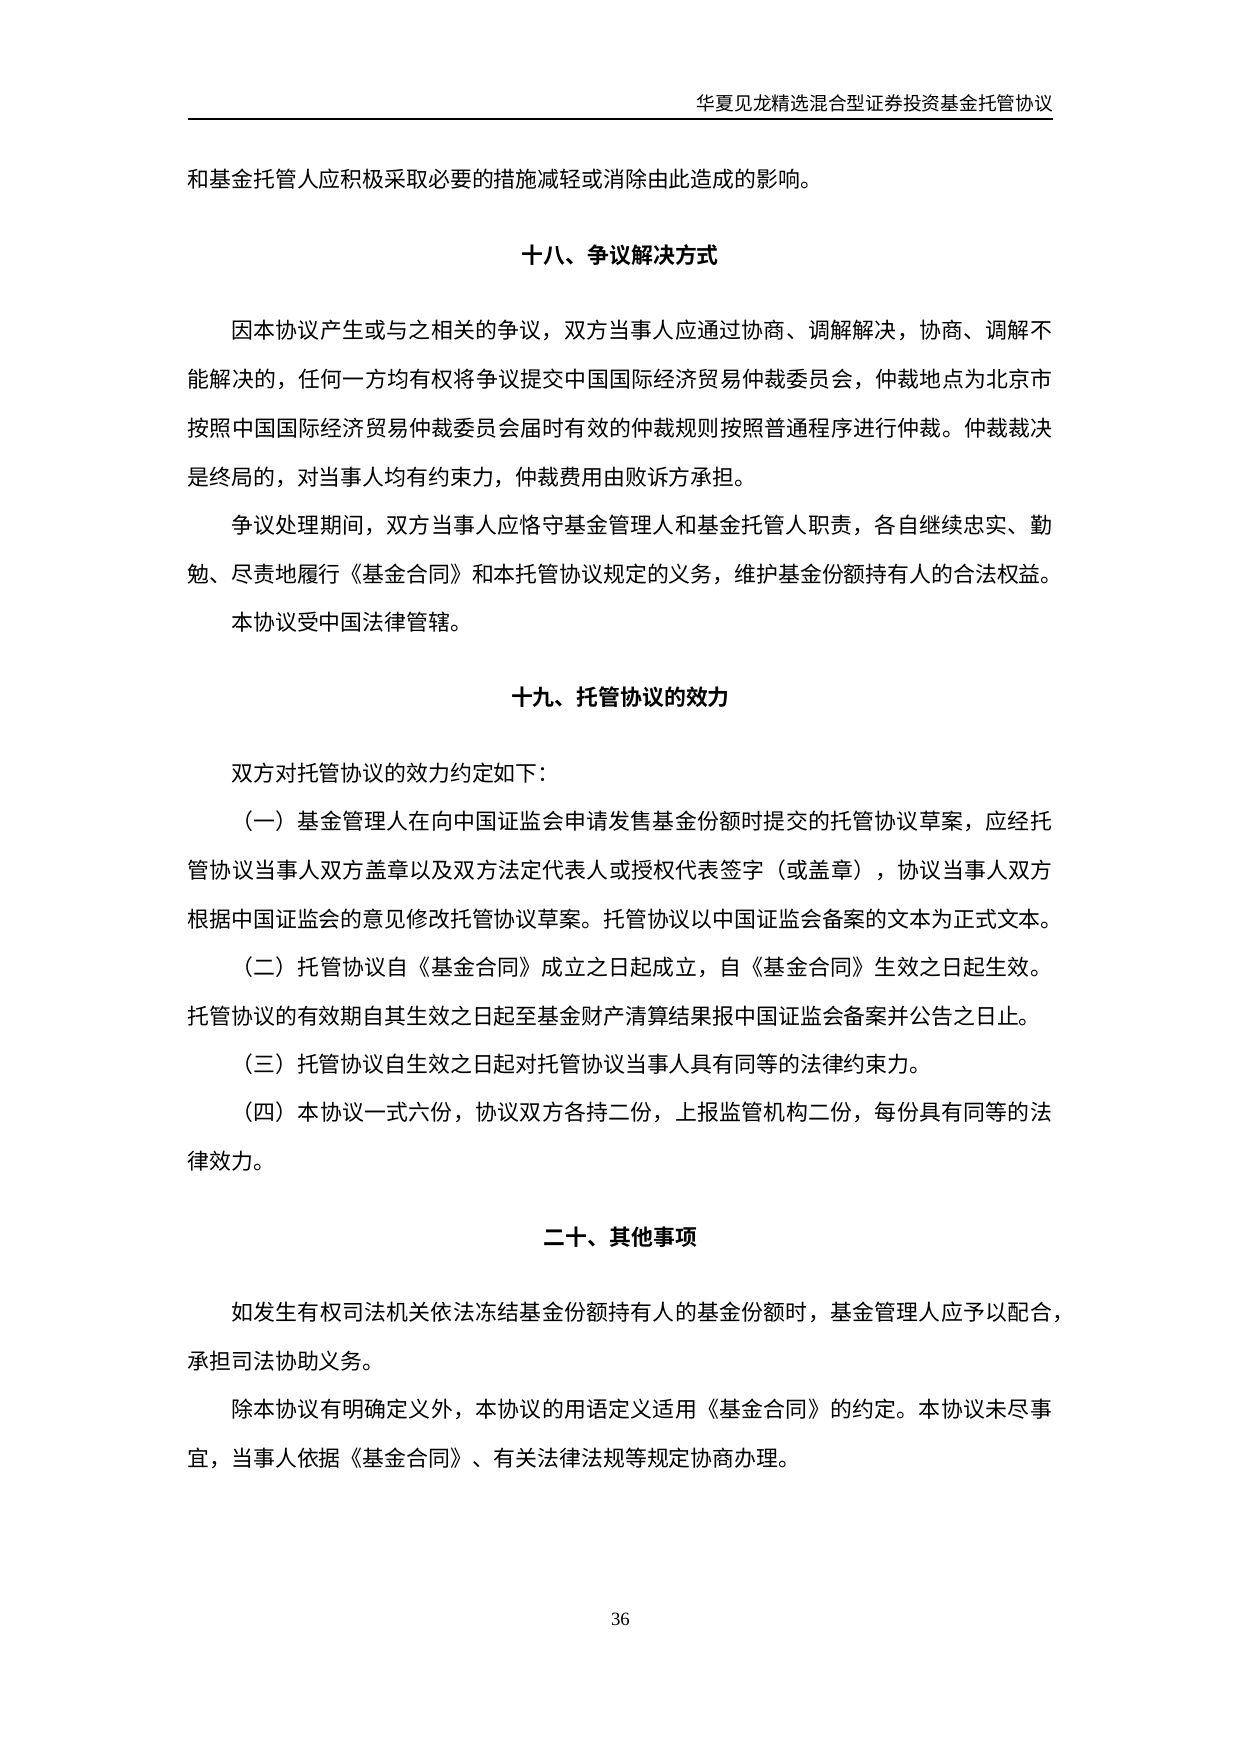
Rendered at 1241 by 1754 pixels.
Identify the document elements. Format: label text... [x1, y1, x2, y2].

text （二）托管协议自《基金合同》成立之日起成立，自《基金合同》生效之日起生效。托管协议的有效期自其生效之日起至基金财产清算结果报中国证监会备案并公告之日止。 [187, 949, 1053, 1031]
text 本协议受中国法律管辖。 [187, 604, 1053, 637]
text 因本协议产生或与之相关的争议，双方当事人应通过协商、调解解决，协商、调解不能解决的，任何一方均有权将争议提交中国国际经济贸易仲裁委员会，仲裁地点为北京市，按照中国国际经济贸易仲裁委员会届时有效的仲裁规则按照普通程序进行仲裁。仲裁裁决是终局的，对当事人均有约束力，仲裁费用由败诉方承担。 [187, 313, 1053, 492]
text 双方对托管协议的效力约定如下： [187, 755, 1053, 788]
text （一）基金管理人在向中国证监会申请发售基金份额时提交的托管协议草案，应经托管协议当事人双方盖章以及双方法定代表人或授权代表签字（或盖章），协议当事人双方根据中国证监会的意见修改托管协议草案。托管协议以中国证监会备案的文本为正式文本。 [187, 804, 1053, 934]
text （四）本协议一式六份，协议双方各持二份，上报监管机构二份，每份具有同等的法律效力。 [187, 1095, 1053, 1176]
text 除本协议有明确定义外，本协议的用语定义适用《基金合同》的约定。本协议未尽事宜，当事人依据《基金合同》、有关法律法规等规定协商办理。 [187, 1392, 1053, 1473]
text 如发生有权司法机关依法冻结基金份额持有人的基金份额时，基金管理人应予以配合，承担司法协助义务。 [187, 1294, 1053, 1376]
subtitle 二十、其他事项 [187, 1219, 1053, 1252]
text 争议处理期间，双方当事人应恪守基金管理人和基金托管人职责，各自继续忠实、勤勉、尽责地履行《基金合同》和本托管协议规定的义务，维护基金份额持有人的合法权益。 [187, 507, 1053, 589]
text （三）托管协议自生效之日起对托管协议当事人具有同等的法律约束力。 [187, 1047, 1053, 1079]
subtitle 十九、托管协议的效力 [187, 680, 1053, 712]
subtitle 十八、争议解决方式 [187, 237, 1053, 270]
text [187, 162, 1053, 194]
